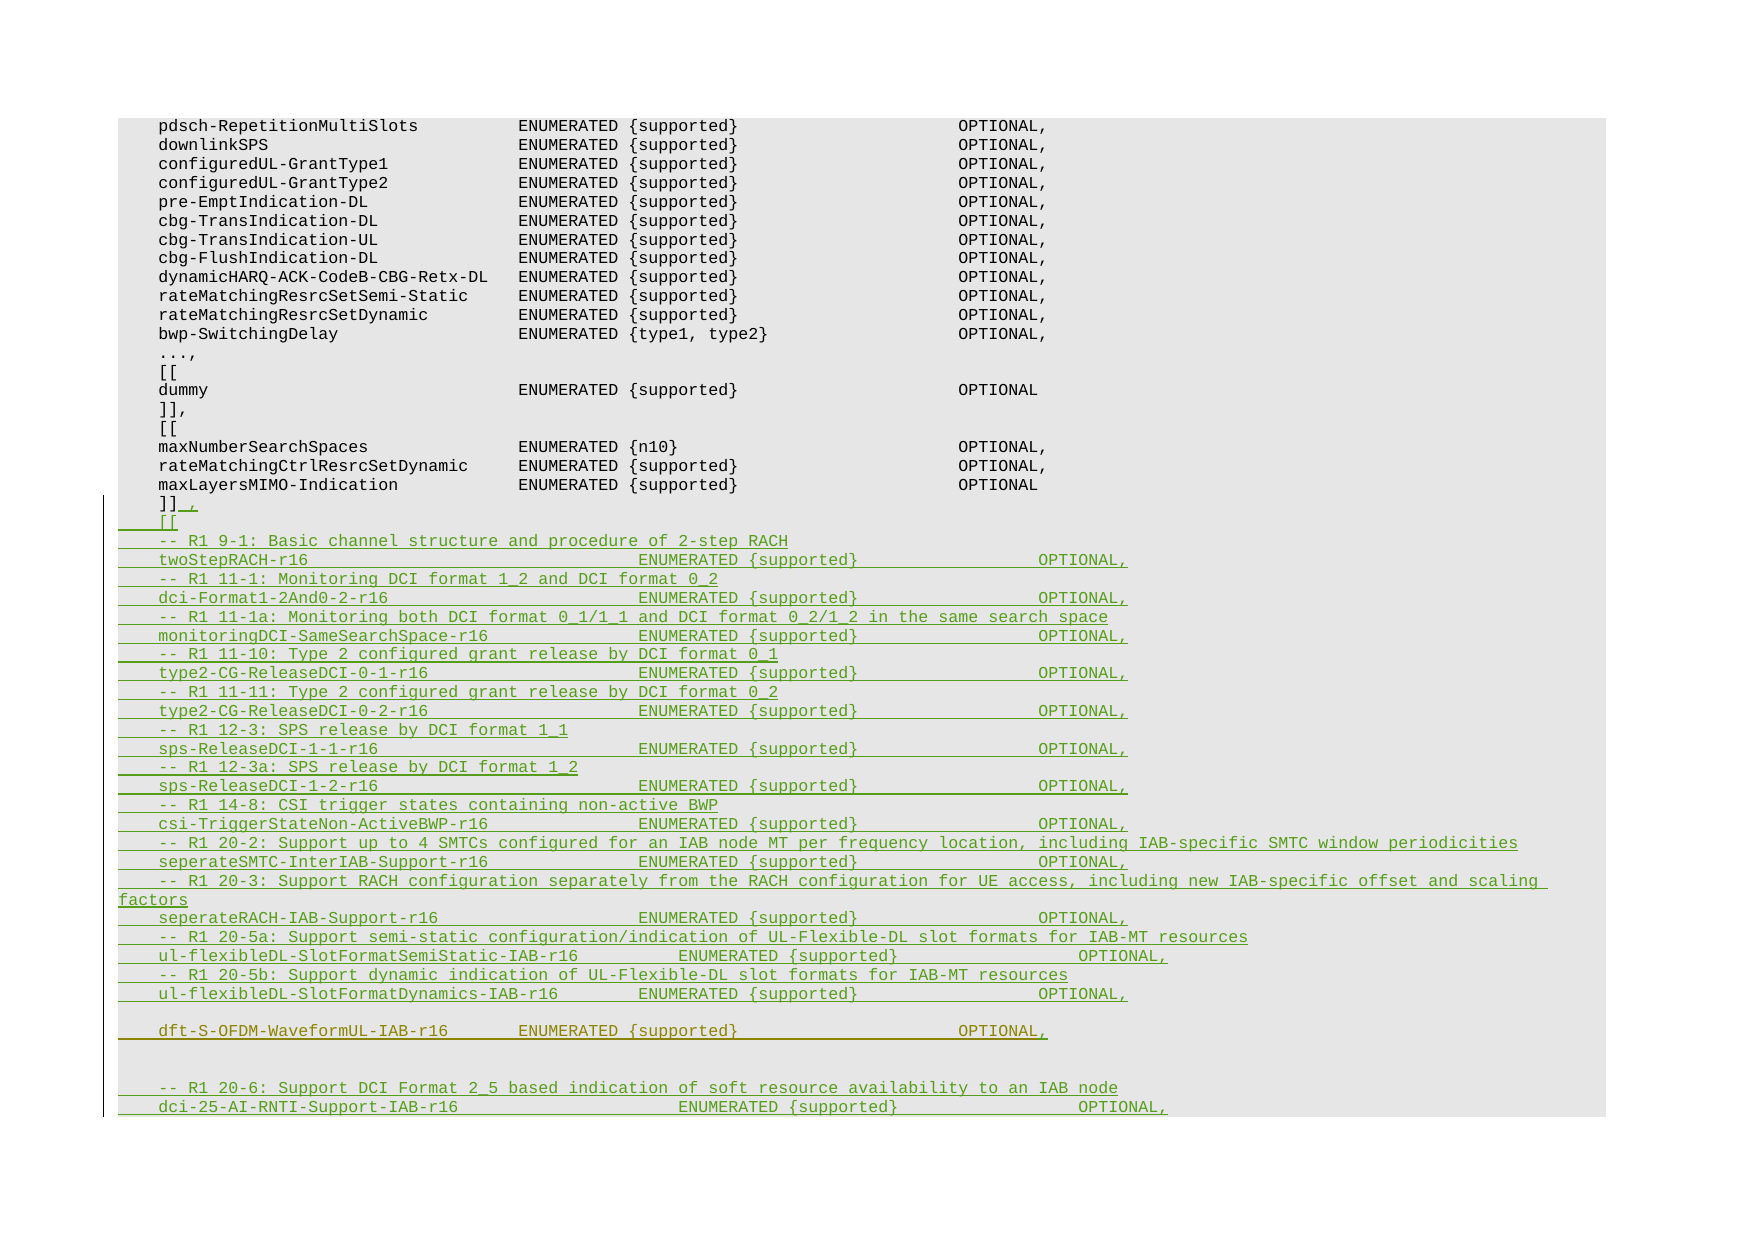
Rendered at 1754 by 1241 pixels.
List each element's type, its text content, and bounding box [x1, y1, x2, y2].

text ..., [118, 344, 1606, 363]
text maxNumberSearchSpaces ENUMERATED {n10} OPTIONAL, [118, 438, 1606, 457]
text configuredUL-GrantType2 ENUMERATED {supported} OPTIONAL, [118, 174, 1606, 193]
text bwp-SwitchingDelay ENUMERATED {type1, type2} OPTIONAL, [118, 325, 1606, 344]
text [[ [118, 420, 1606, 438]
text ]] [118, 495, 1606, 514]
text [[ [118, 363, 1606, 382]
text rateMatchingResrcSetDynamic ENUMERATED {supported} OPTIONAL, [118, 307, 1606, 325]
text configuredUL-GrantType1 ENUMERATED {supported} OPTIONAL, [118, 156, 1606, 174]
text cbg-TransIndication-UL ENUMERATED {supported} OPTIONAL, [118, 231, 1606, 250]
text maxLayersMIMO-Indication ENUMERATED {supported} OPTIONAL [118, 476, 1606, 495]
text downlinkSPS ENUMERATED {supported} OPTIONAL, [118, 137, 1606, 156]
text dynamicHARQ-ACK-CodeB-CBG-Retx-DL ENUMERATED {supported} OPTIONAL, [118, 269, 1606, 288]
text pre-EmptIndication-DL ENUMERATED {supported} OPTIONAL, [118, 193, 1606, 212]
text cbg-TransIndication-DL ENUMERATED {supported} OPTIONAL, [118, 212, 1606, 231]
text rateMatchingResrcSetSemi-Static ENUMERATED {supported} OPTIONAL, [118, 288, 1606, 307]
text pdsch-RepetitionMultiSlots ENUMERATED {supported} OPTIONAL, [118, 118, 1606, 137]
text dummy ENUMERATED {supported} OPTIONAL [118, 382, 1606, 401]
text rateMatchingCtrlResrcSetDynamic ENUMERATED {supported} OPTIONAL, [118, 457, 1606, 476]
text cbg-FlushIndication-DL ENUMERATED {supported} OPTIONAL, [118, 250, 1606, 269]
text ]], [118, 401, 1606, 420]
